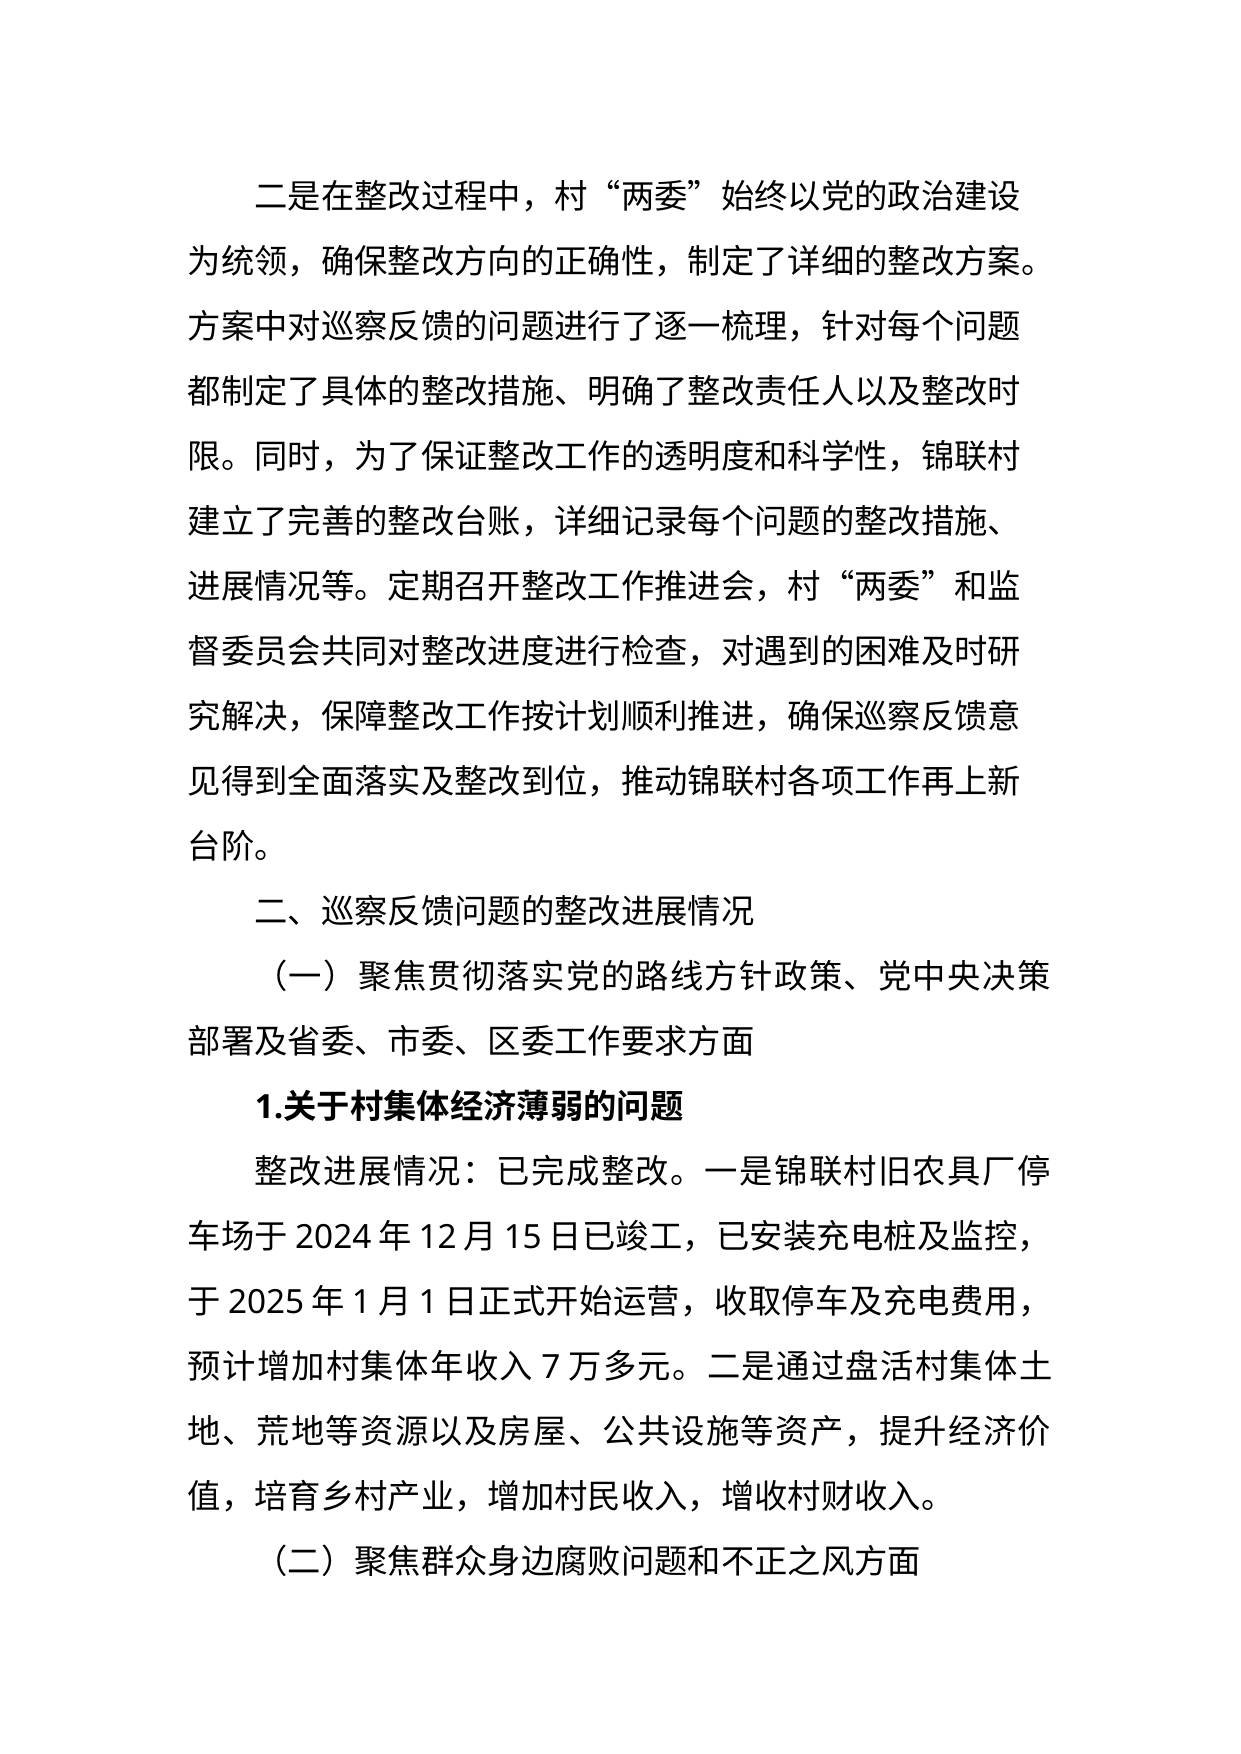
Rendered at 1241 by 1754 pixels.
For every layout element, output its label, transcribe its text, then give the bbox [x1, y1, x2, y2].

text （二）聚焦群众身边腐败问题和不正之风方面 [187, 1527, 1053, 1592]
text 整改进展情况：已完成整改。一是锦联村旧农具厂停车场于2024年12月15日已竣工，已安装充电桩及监控，于2025年1月1日正式开始运营，收取停车及充电费用，预计增加村集体年收入7万多元。二是通过盘活村集体土地、荒地等资源以及房屋、公共设施等资产，提升经济价值，培育乡村产业，增加村民收入，增收村财收入。 [187, 1137, 1053, 1527]
text 二、巡察反馈问题的整改进展情况 [187, 877, 1053, 942]
text （一）聚焦贯彻落实党的路线方针政策、党中央决策部署及省委、市委、区委工作要求方面 [187, 942, 1053, 1072]
text 1.关于村集体经济薄弱的问题 [187, 1072, 1053, 1137]
text 二是在整改过程中，村“两委”始终以党的政治建设为统领，确保整改方向的正确性，制定了详细的整改方案。方案中对巡察反馈的问题进行了逐一梳理，针对每个问题都制定了具体的整改措施、明确了整改责任人以及整改时限。同时，为了保证整改工作的透明度和科学性，锦联村建立了完善的整改台账，详细记录每个问题的整改措施、进展情况等。定期召开整改工作推进会，村“两委”和监督委员会共同对整改进度进行检查，对遇到的困难及时研究解决，保障整改工作按计划顺利推进，确保巡察反馈意见得到全面落实及整改到位，推动锦联村各项工作再上新台阶。 [187, 162, 1053, 877]
